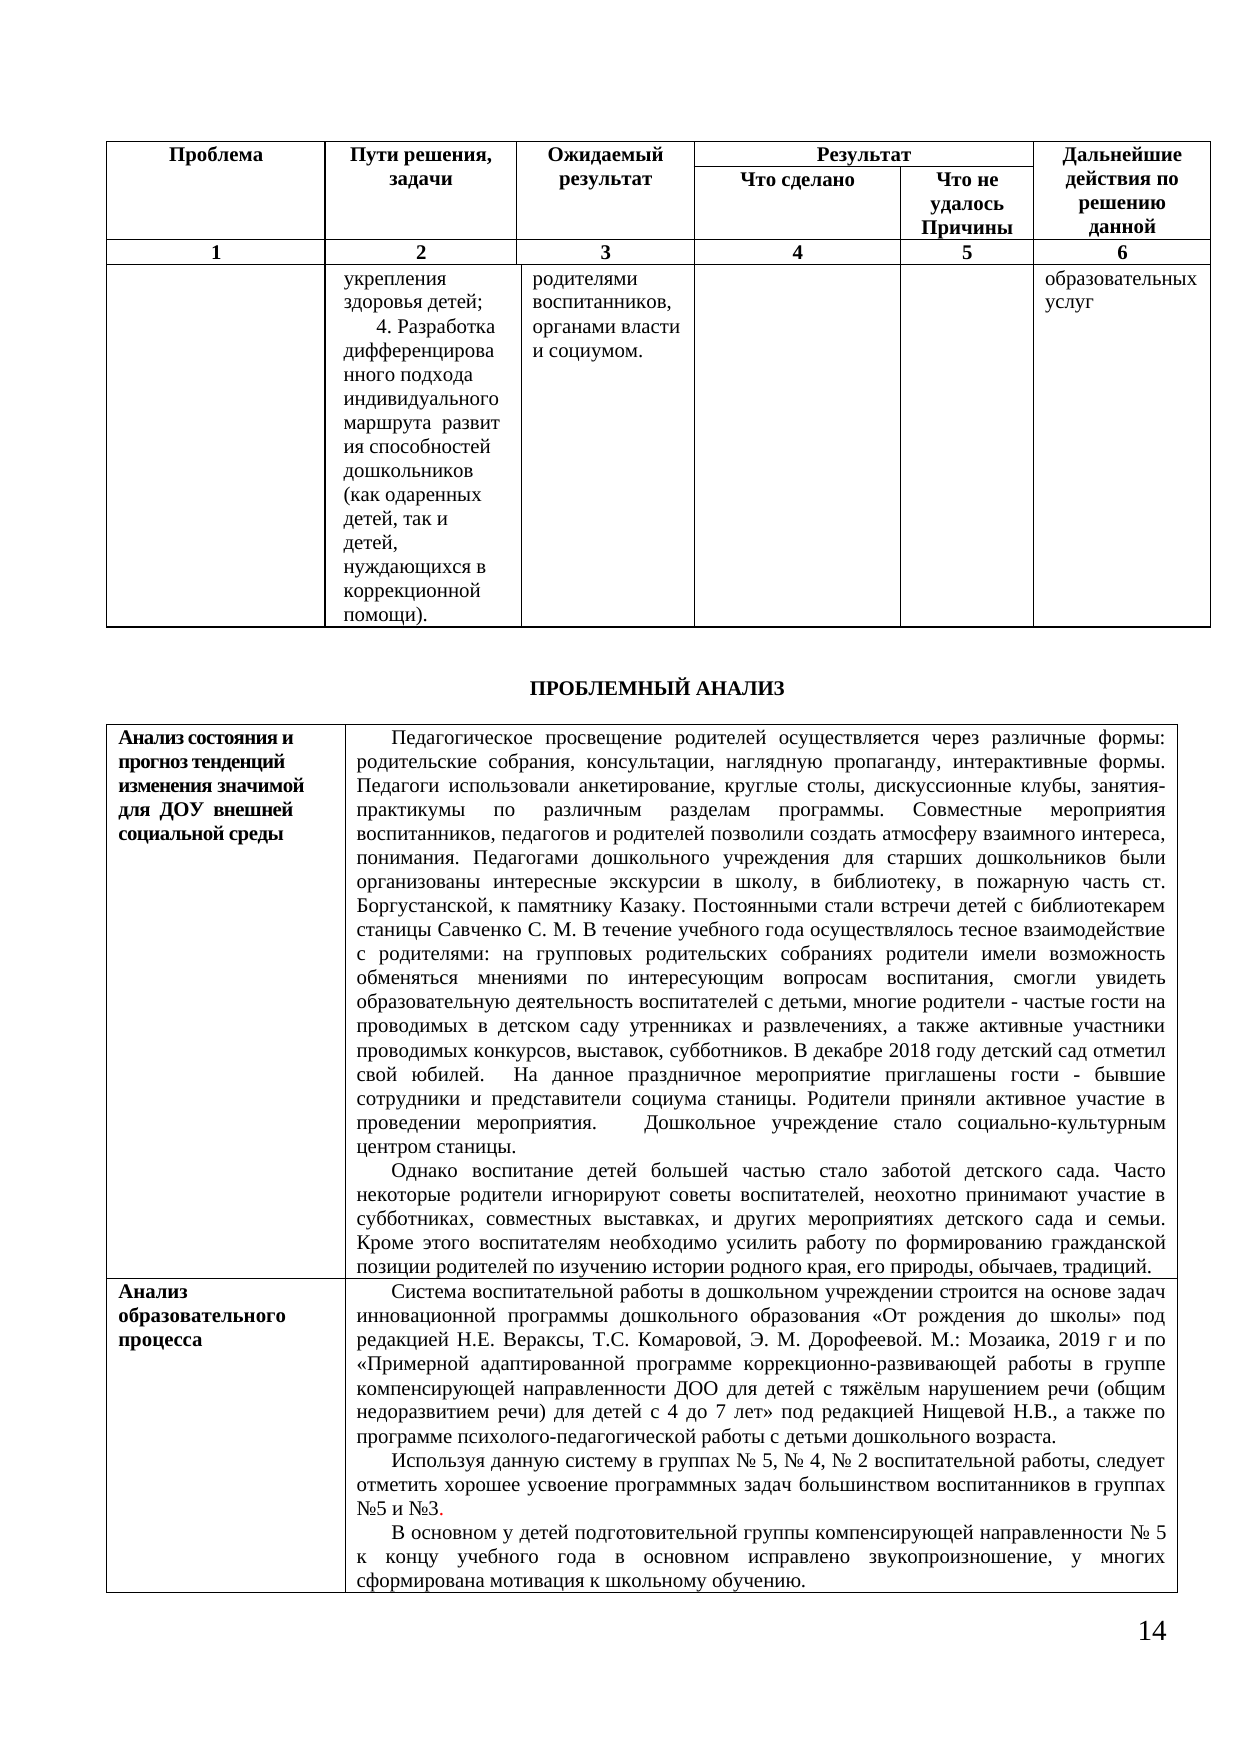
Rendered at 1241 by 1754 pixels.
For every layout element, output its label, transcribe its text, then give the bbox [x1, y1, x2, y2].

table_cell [107, 265, 324, 626]
table_cell Что сделано [695, 167, 900, 239]
table_header Пути решения, задачи [326, 142, 516, 239]
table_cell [107, 1279, 345, 1592]
table_cell 5 [901, 240, 1033, 264]
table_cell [901, 265, 1033, 626]
table_cell 1 [107, 240, 324, 264]
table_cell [326, 265, 521, 626]
table_header Ожидаемый результат [517, 142, 694, 239]
table_header Анализ состояния и прогноз тенденций изменения значимой для ДОУ внешней социальной среды [107, 725, 345, 1278]
table_header Дальнейшие действия по решению данной проблемы [1034, 142, 1210, 239]
text ПРОБЛЕМНЫЙ АНАЛИЗ [118, 676, 1166, 699]
table_header Проблема [107, 142, 324, 239]
table_cell 6 [1034, 240, 1210, 264]
table_header Педагогическое просвещение родителей осуществляется через различные формы: родительские собрания, консультации, наглядную пропаганду, интерактивные формы. Педагоги использовали анкетирование, круглые столы, дискуссионные клубы, занятия-практикумы по различным разделам программы. Совместные мероприятия воспитанников, педагогов и родителей позволили создать атмосферу взаимного интереса, понимания. Педагогами дошкольного учреждения для старших дошкольников были организованы интересные экскурсии в школу, в библиотеку, в пожарную часть ст. Боргустанской, к памятнику Казаку. Постоянными стали встречи детей с библиотекарем станицы Савченко С. М. В течение учебного года осуществлялось тесное взаимодействие с родителями: на групповых родительских собраниях родители имели возможность обменяться мнениями по интересующим вопросам воспитания, смогли увидеть образовательную деятельность воспитателей с детьми, многие родители - частые гости на проводимых в детском саду утренниках и развлечениях, а также активные участники проводимых конкурсов, выставок, субботников. В декабре 2018 году детский сад отметил свой юбилей. На данное праздничное мероприятие приглашены гости - бывшие сотрудники и представители социума станицы. Родители приняли активное участие в проведении мероприятия. Дошкольное учреждение стало социально-культурным центром станицы. Однако воспитание детей большей частью стало заботой детского сада. Часто некоторые родители игнорируют советы воспитателей, неохотно принимают участие в субботниках, совместных выставках, и других мероприятиях детского сада и семьи. Кроме этого воспитателям необходимо усилить работу по формированию гражданской позиции родителей по изучению истории родного края, его природы, обычаев, традиций. [346, 725, 1177, 1278]
table_cell 2 [326, 240, 516, 264]
table_cell 3 [517, 240, 694, 264]
table_header Результат [695, 142, 1033, 166]
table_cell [1034, 265, 1210, 626]
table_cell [346, 1279, 1177, 1592]
table_cell 4 [695, 240, 900, 264]
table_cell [522, 265, 694, 626]
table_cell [695, 265, 900, 626]
table_cell Что не удалось Причины [901, 167, 1033, 239]
